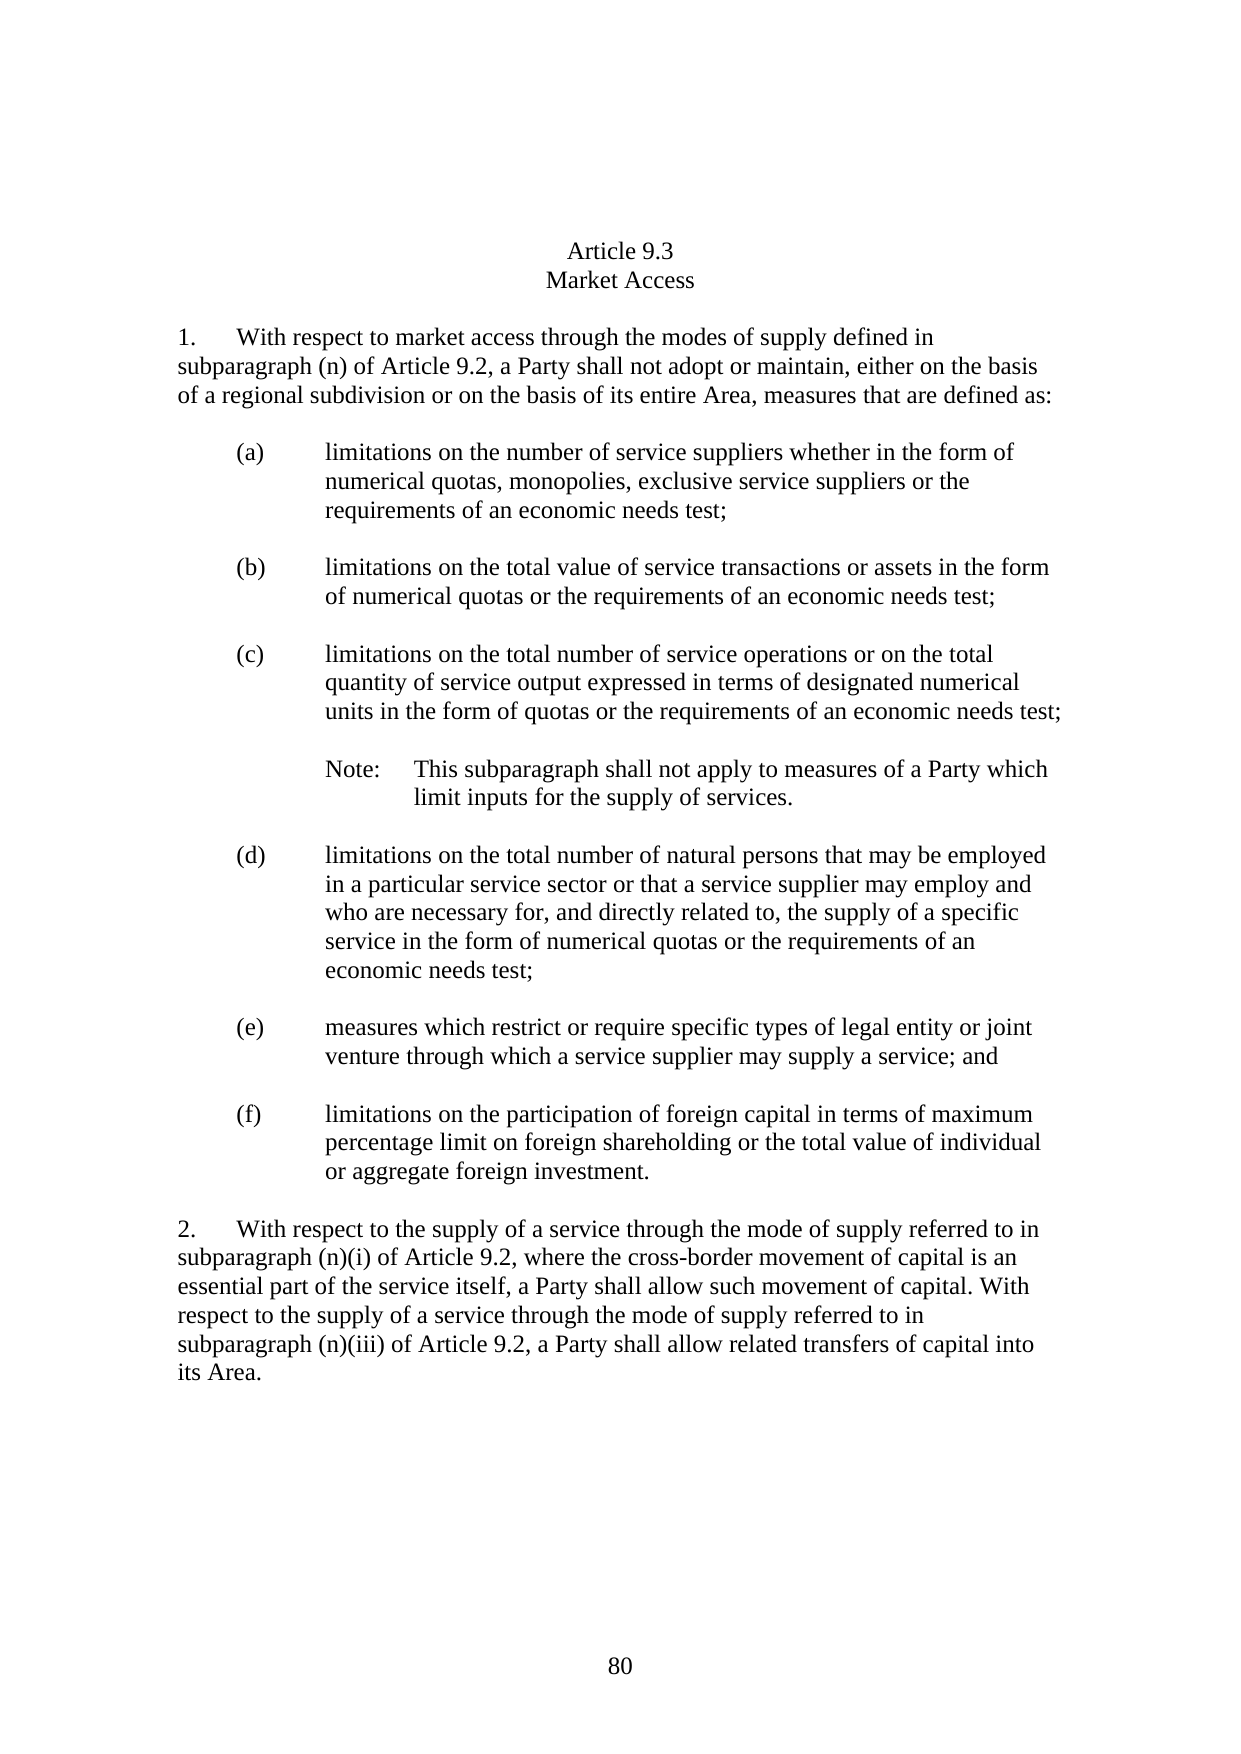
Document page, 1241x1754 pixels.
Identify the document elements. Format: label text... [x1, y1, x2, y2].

text Article 9.3 [177, 236, 1063, 265]
text 1. With respect to market access through the modes of supply defined in subparagraph (n) of Article 9.2, a Party shall not adopt or maintain, either on the basis of a regional subdivision or on the basis of its entire Area, measures that are defined as: [177, 322, 1063, 409]
text (e) measures which restrict or require specific types of legal entity or joint venture through which a service supplier may supply a service; and [236, 1012, 1063, 1070]
text (b) limitations on the total value of service transactions or assets in the form of numerical quotas or the requirements of an economic needs test; [236, 552, 1063, 610]
text (a) limitations on the number of service suppliers whether in the form of numerical quotas, monopolies, exclusive service suppliers or the requirements of an economic needs test; [236, 437, 1063, 524]
text (c) limitations on the total number of service operations or on the total quantity of service output expressed in terms of designated numerical units in the form of quotas or the requirements of an economic needs test; [236, 639, 1063, 725]
text (f) limitations on the participation of foreign capital in terms of maximum percentage limit on foreign shareholding or the total value of individual or aggregate foreign investment. [236, 1099, 1063, 1185]
text Market Access [177, 265, 1063, 294]
text 2. With respect to the supply of a service through the mode of supply referred to in subparagraph (n)(i) of Article 9.2, where the cross-border movement of capital is an essential part of the service itself, a Party shall allow such movement of capital. With respect to the supply of a service through the mode of supply referred to in subparagraph (n)(iii) of Article 9.2, a Party shall allow related transfers of capital into its Area. [177, 1214, 1063, 1386]
text Note: This subparagraph shall not apply to measures of a Party which limit inputs for the supply of services. [325, 754, 1063, 811]
text (d) limitations on the total number of natural persons that may be employed in a particular service sector or that a service supplier may employ and who are necessary for, and directly related to, the supply of a specific service in the form of numerical quotas or the requirements of an economic needs test; [236, 840, 1063, 984]
